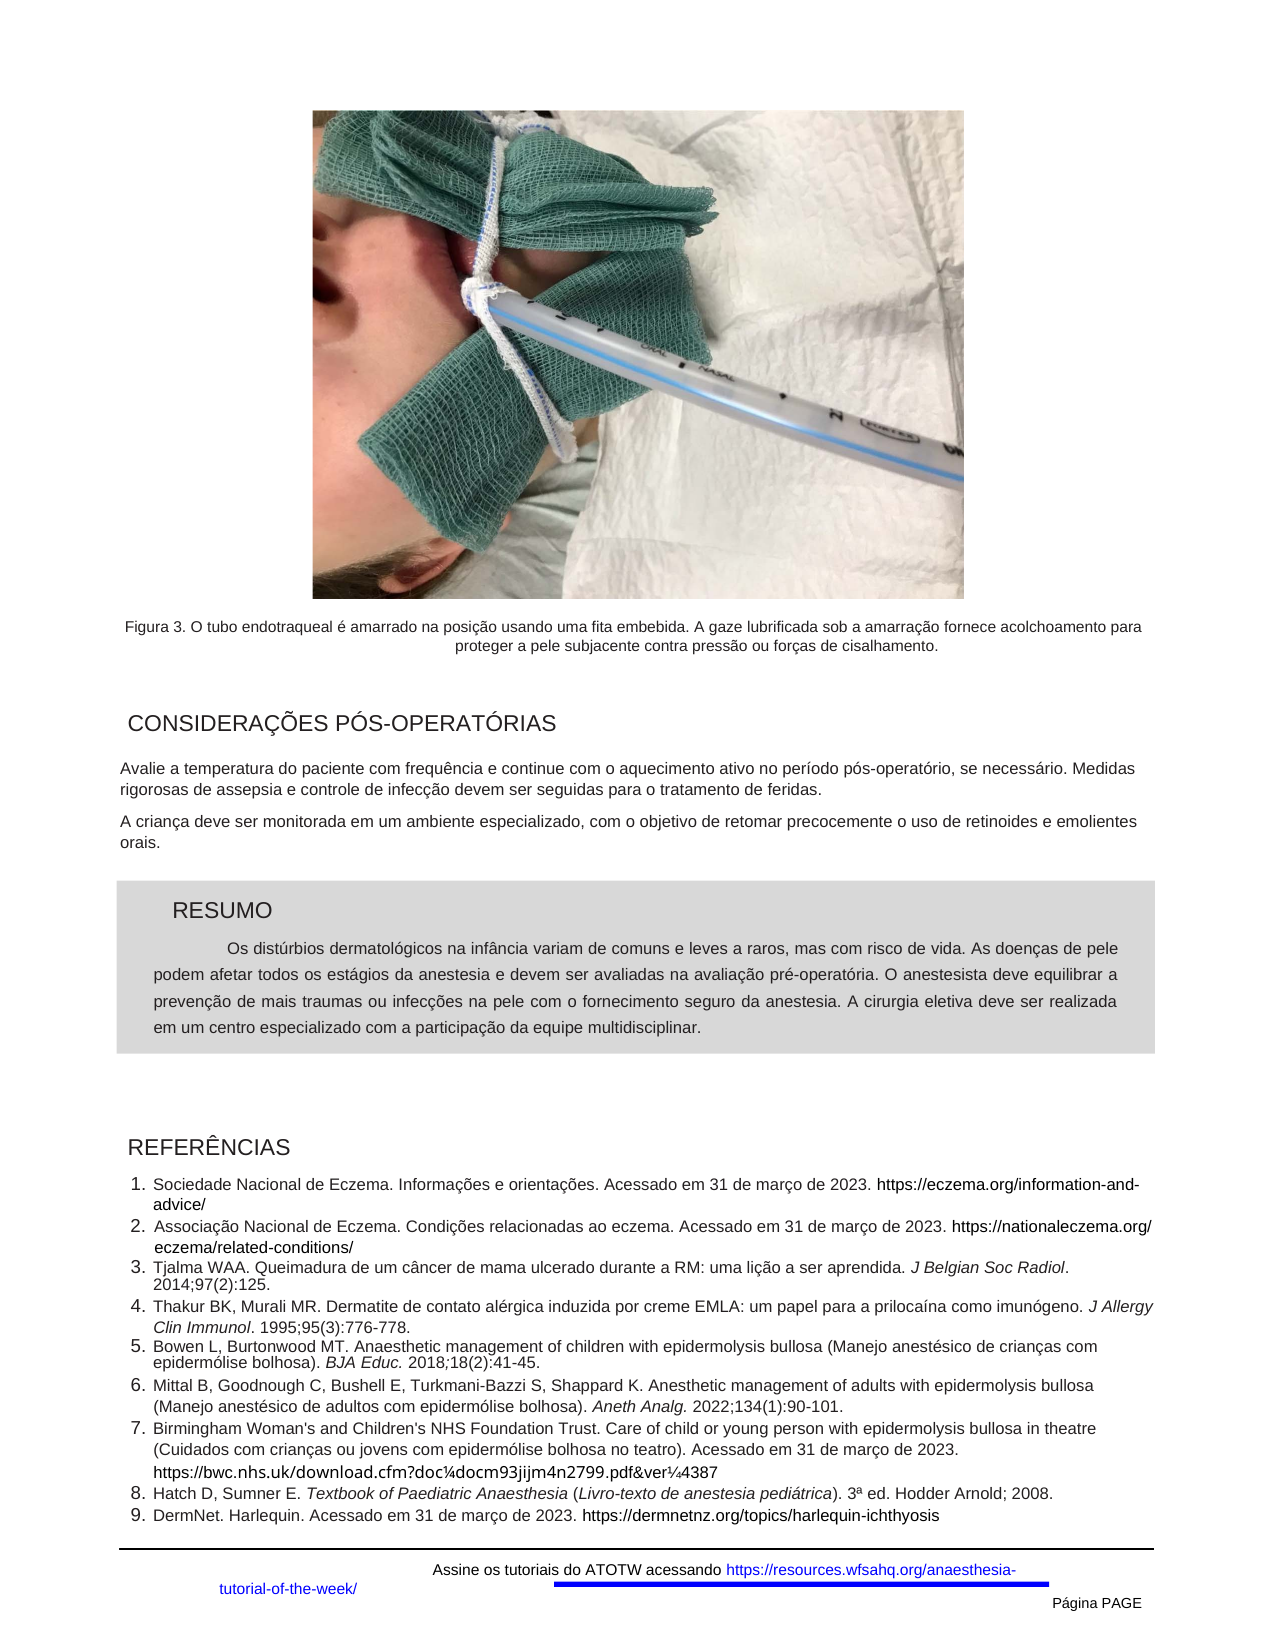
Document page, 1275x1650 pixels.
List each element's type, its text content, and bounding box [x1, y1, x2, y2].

picture [312, 110, 964, 599]
text A criança deve ser monitorada em um ambiente especializado, com o objetivo de retomar precocemente o uso de retinoides e emolientes orais. [120, 812, 1162, 852]
list Tjalma WAA. Queimadura de um câncer de mama ulcerado durante a RM: uma lição a ser aprendida. J Belgian Soc Radiol. 2014;97(2):125. [130, 1259, 1162, 1293]
list Birmingham Woman's and Children's NHS Foundation Trust. Care of child or young person with epidermolysis bullosa in theatre (Cuidados com crianças ou jovens com epidermólise bolhosa no teatro). Acessado em 31 de março de 2023. https://bwc.nhs.uk/download.cfm?doc¼docm93jijm4n2799.pdf&ver¼4387 [130, 1417, 1155, 1484]
list Mittal B, Goodnough C, Bushell E, Turkmani-Bazzi S, Shappard K. Anesthetic management of adults with epidermolysis bullosa (Manejo anestésico de adultos com epidermólise bolhosa). Aneth Analg. 2022;134(1):90-101. [130, 1373, 1155, 1416]
text Figura 3. O tubo endotraqueal é amarrado na posição usando uma fita embebida. A gaze lubrificada sob a amarração fornece acolchoamento para proteger a pele subjacente contra pressão ou forças de cisalhamento. [124, 617, 1162, 655]
subtitle REFERÊNCIAS [120, 1134, 1162, 1161]
list Associação Nacional de Eczema. Condições relacionadas ao eczema. Acessado em 31 de março de 2023. https://nationaleczema.org/ eczema/related-conditions/ [130, 1215, 1155, 1257]
text Avalie a temperatura do paciente com frequência e continue com o aquecimento ativo no período pós-operatório, se necessário. Medidas rigorosas de assepsia e controle de infecção devem ser seguidas para o tratamento de feridas. [120, 759, 1162, 799]
list Sociedade Nacional de Eczema. Informações e orientações. Acessado em 31 de março de 2023. https://eczema.org/information-and-advice/ [130, 1173, 1162, 1214]
list Hatch D, Sumner E. Textbook of Paediatric Anaesthesia (Livro-texto de anestesia pediátrica). 3ª ed. Hodder Arnold; 2008. [130, 1486, 1162, 1503]
subtitle CONSIDERAÇÕES PÓS-OPERATÓRIAS [120, 710, 1162, 736]
list DermNet. Harlequin. Acessado em 31 de março de 2023. https://dermnetnz.org/topics/harlequin-ichthyosis [130, 1504, 1162, 1525]
list Bowen L, Burtonwood MT. Anaesthetic management of children with epidermolysis bullosa (Manejo anestésico de crianças com epidermólise bolhosa). BJA Educ. 2018;18(2):41-45. [130, 1338, 1162, 1372]
list Thakur BK, Murali MR. Dermatite de contato alérgica induzida por creme EMLA: um papel para a prilocaína como imunógeno. J Allergy Clin Immunol. 1995;95(3):776-778. [130, 1295, 1155, 1337]
